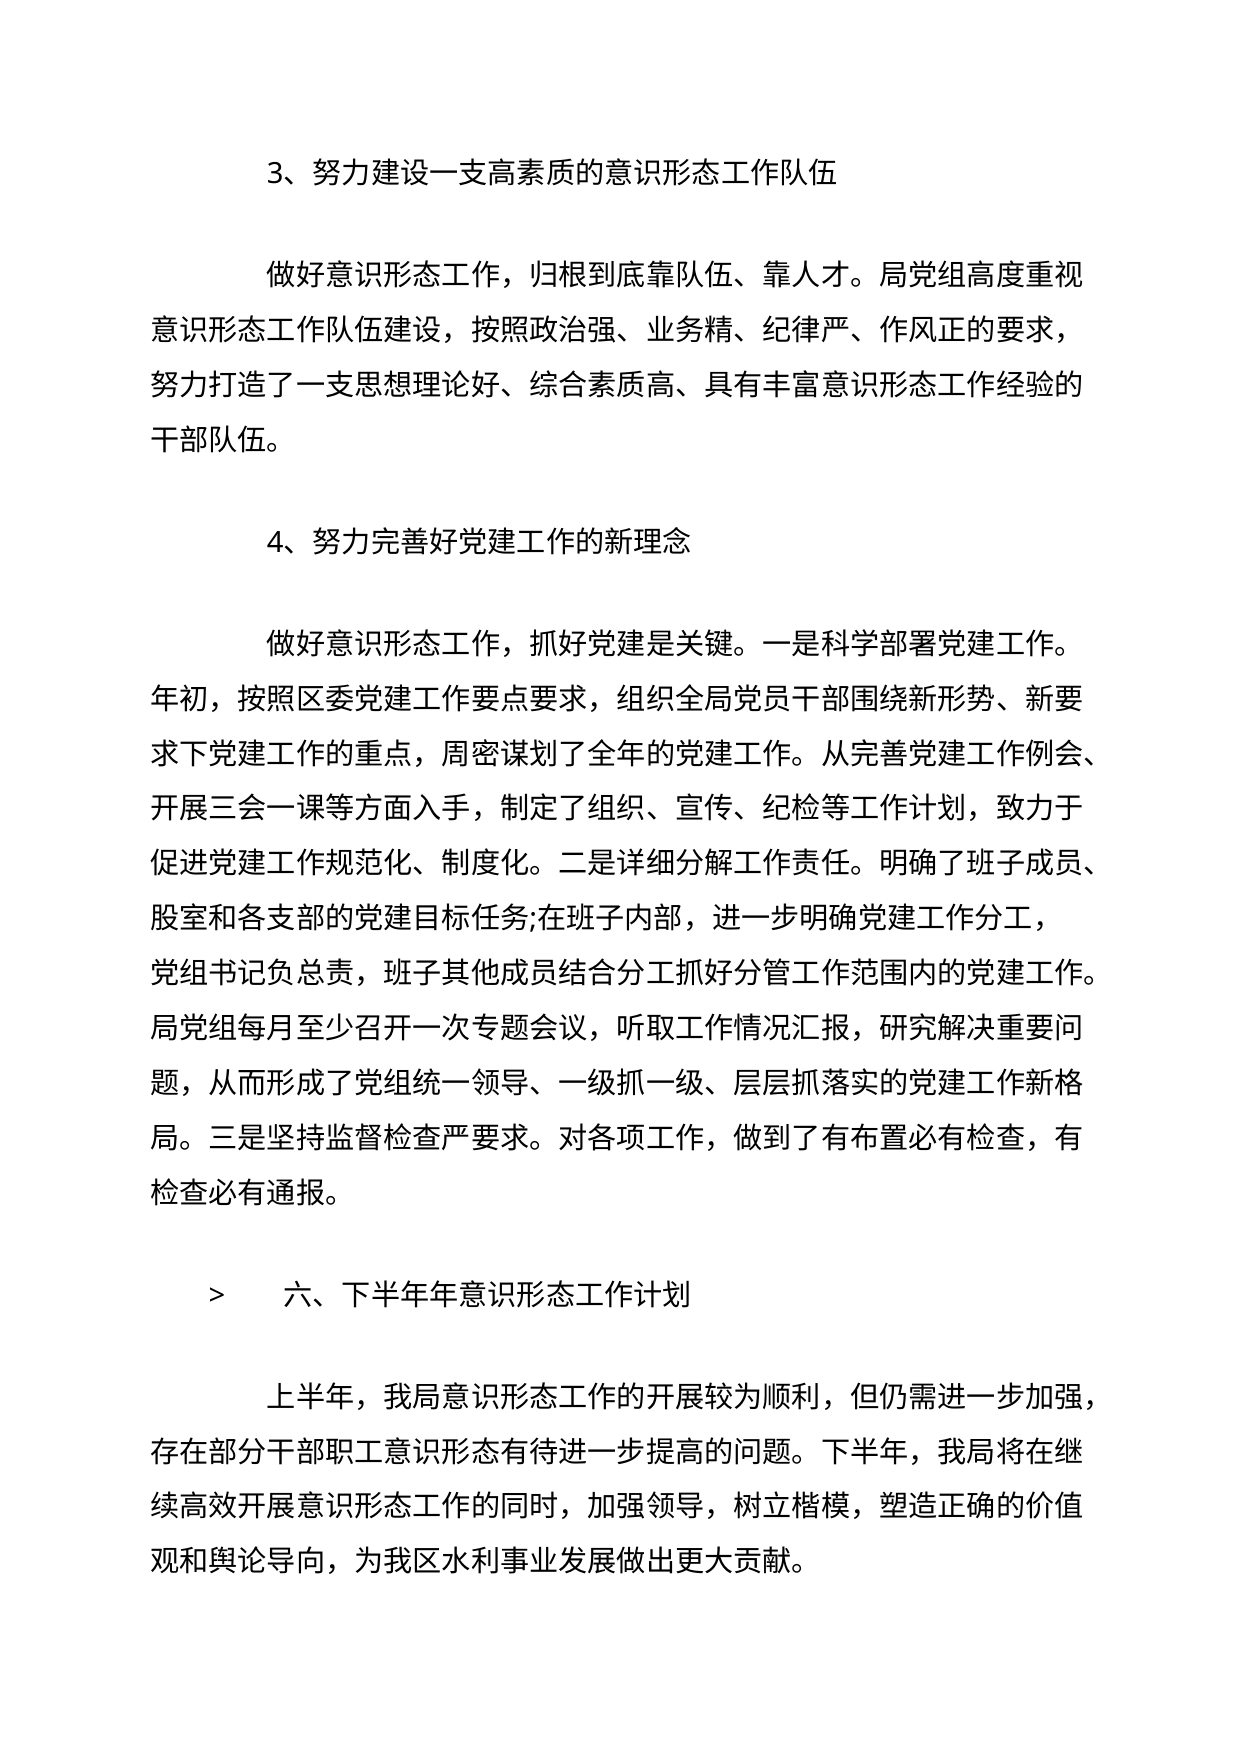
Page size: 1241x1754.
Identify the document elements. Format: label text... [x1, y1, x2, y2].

text 上半年，我局意识形态工作的开展较为顺利，但仍需进一步加强，存在部分干部职工意识形态有待进一步提高的问题。下半年，我局将在继续高效开展意识形态工作的同时，加强领导，树立楷模，塑造正确的价值观和舆论导向，为我区水利事业发展做出更大贡献。 [150, 1373, 1090, 1580]
text 4、努力完善好党建工作的新理念 [150, 518, 1090, 561]
text > 六、下半年年意识形态工作计划 [150, 1271, 1090, 1314]
text 做好意识形态工作，归根到底靠队伍、靠人才。局党组高度重视意识形态工作队伍建设，按照政治强、业务精、纪律严、作风正的要求，努力打造了一支思想理论好、综合素质高、具有丰富意识形态工作经验的干部队伍。 [150, 252, 1090, 459]
text 3、努力建设一支高素质的意识形态工作队伍 [150, 150, 1090, 192]
text 做好意识形态工作，抓好党建是关键。一是科学部署党建工作。年初，按照区委党建工作要点要求，组织全局党员干部围绕新形势、新要求下党建工作的重点，周密谋划了全年的党建工作。从完善党建工作例会、开展三会一课等方面入手，制定了组织、宣传、纪检等工作计划，致力于促进党建工作规范化、制度化。二是详细分解工作责任。明确了班子成员、股室和各支部的党建目标任务;在班子内部，进一步明确党建工作分工，党组书记负总责，班子其他成员结合分工抓好分管工作范围内的党建工作。局党组每月至少召开一次专题会议，听取工作情况汇报，研究解决重要问题，从而形成了党组统一领导、一级抓一级、层层抓落实的党建工作新格局。三是坚持监督检查严要求。对各项工作，做到了有布置必有检查，有检查必有通报。 [150, 620, 1090, 1212]
